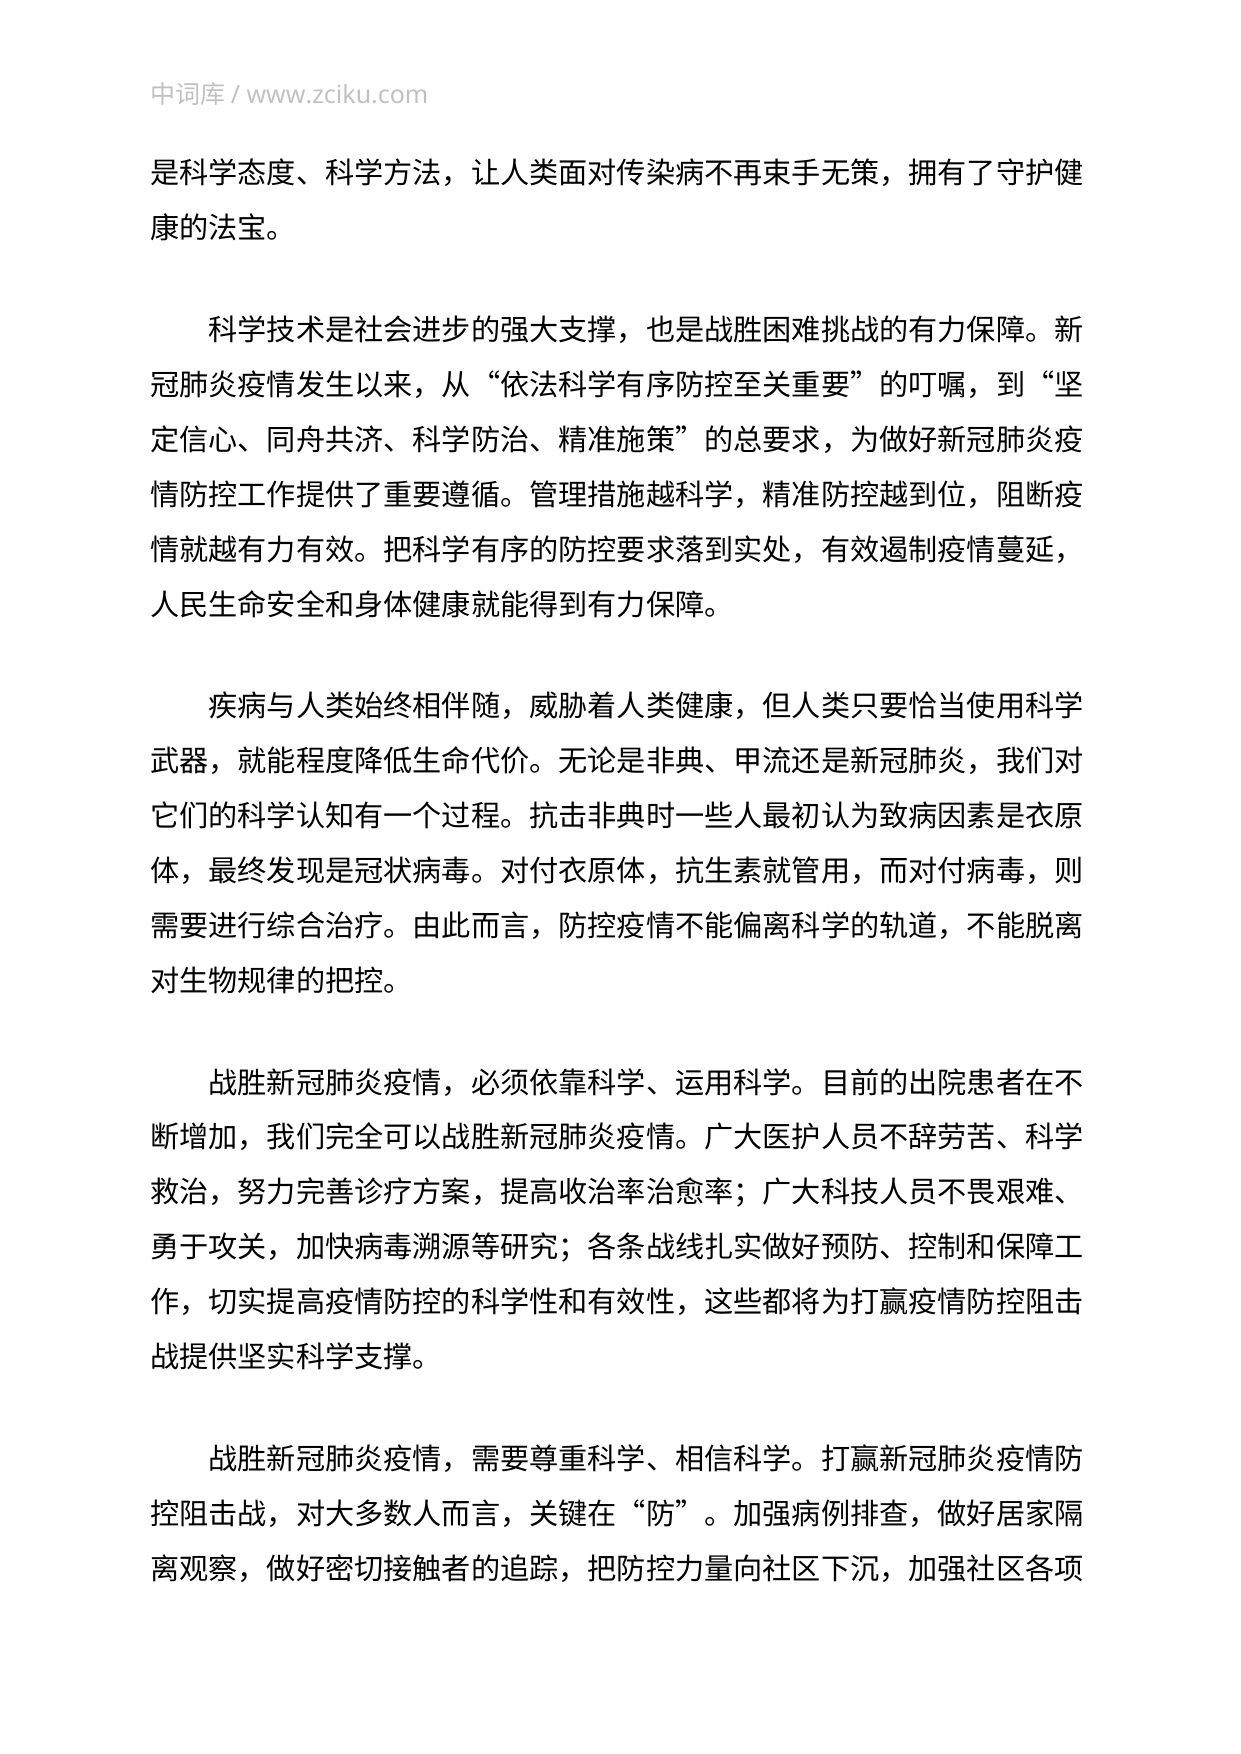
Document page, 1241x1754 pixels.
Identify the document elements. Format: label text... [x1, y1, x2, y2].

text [150, 150, 1090, 247]
text 战胜新冠肺炎疫情，必须依靠科学、运用科学。目前的出院患者在不断增加，我们完全可以战胜新冠肺炎疫情。广大医护人员不辞劳苦、科学救治，努力完善诊疗方案，提高收治率治愈率；广大科技人员不畏艰难、勇于攻关，加快病毒溯源等研究；各条战线扎实做好预防、控制和保障工作，切实提高疫情防控的科学性和有效性，这些都将为打赢疫情防控阻击战提供坚实科学支撑。 [150, 1059, 1090, 1376]
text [150, 1435, 1090, 1587]
text 疾病与人类始终相伴随，威胁着人类健康，但人类只要恰当使用科学武器，就能程度降低生命代价。无论是非典、甲流还是新冠肺炎，我们对它们的科学认知有一个过程。抗击非典时一些人最初认为致病因素是衣原体，最终发现是冠状病毒。对付衣原体，抗生素就管用，而对付病毒，则需要进行综合治疗。由此而言，防控疫情不能偏离科学的轨道，不能脱离对生物规律的把控。 [150, 683, 1090, 1000]
text 科学技术是社会进步的强大支撑，也是战胜困难挑战的有力保障。新冠肺炎疫情发生以来，从“依法科学有序防控至关重要”的叮嘱，到“坚定信心、同舟共济、科学防治、精准施策”的总要求，为做好新冠肺炎疫情防控工作提供了重要遵循。管理措施越科学，精准防控越到位，阻断疫情就越有力有效。把科学有序的防控要求落到实处，有效遏制疫情蔓延，人民生命安全和身体健康就能得到有力保障。 [150, 307, 1090, 623]
